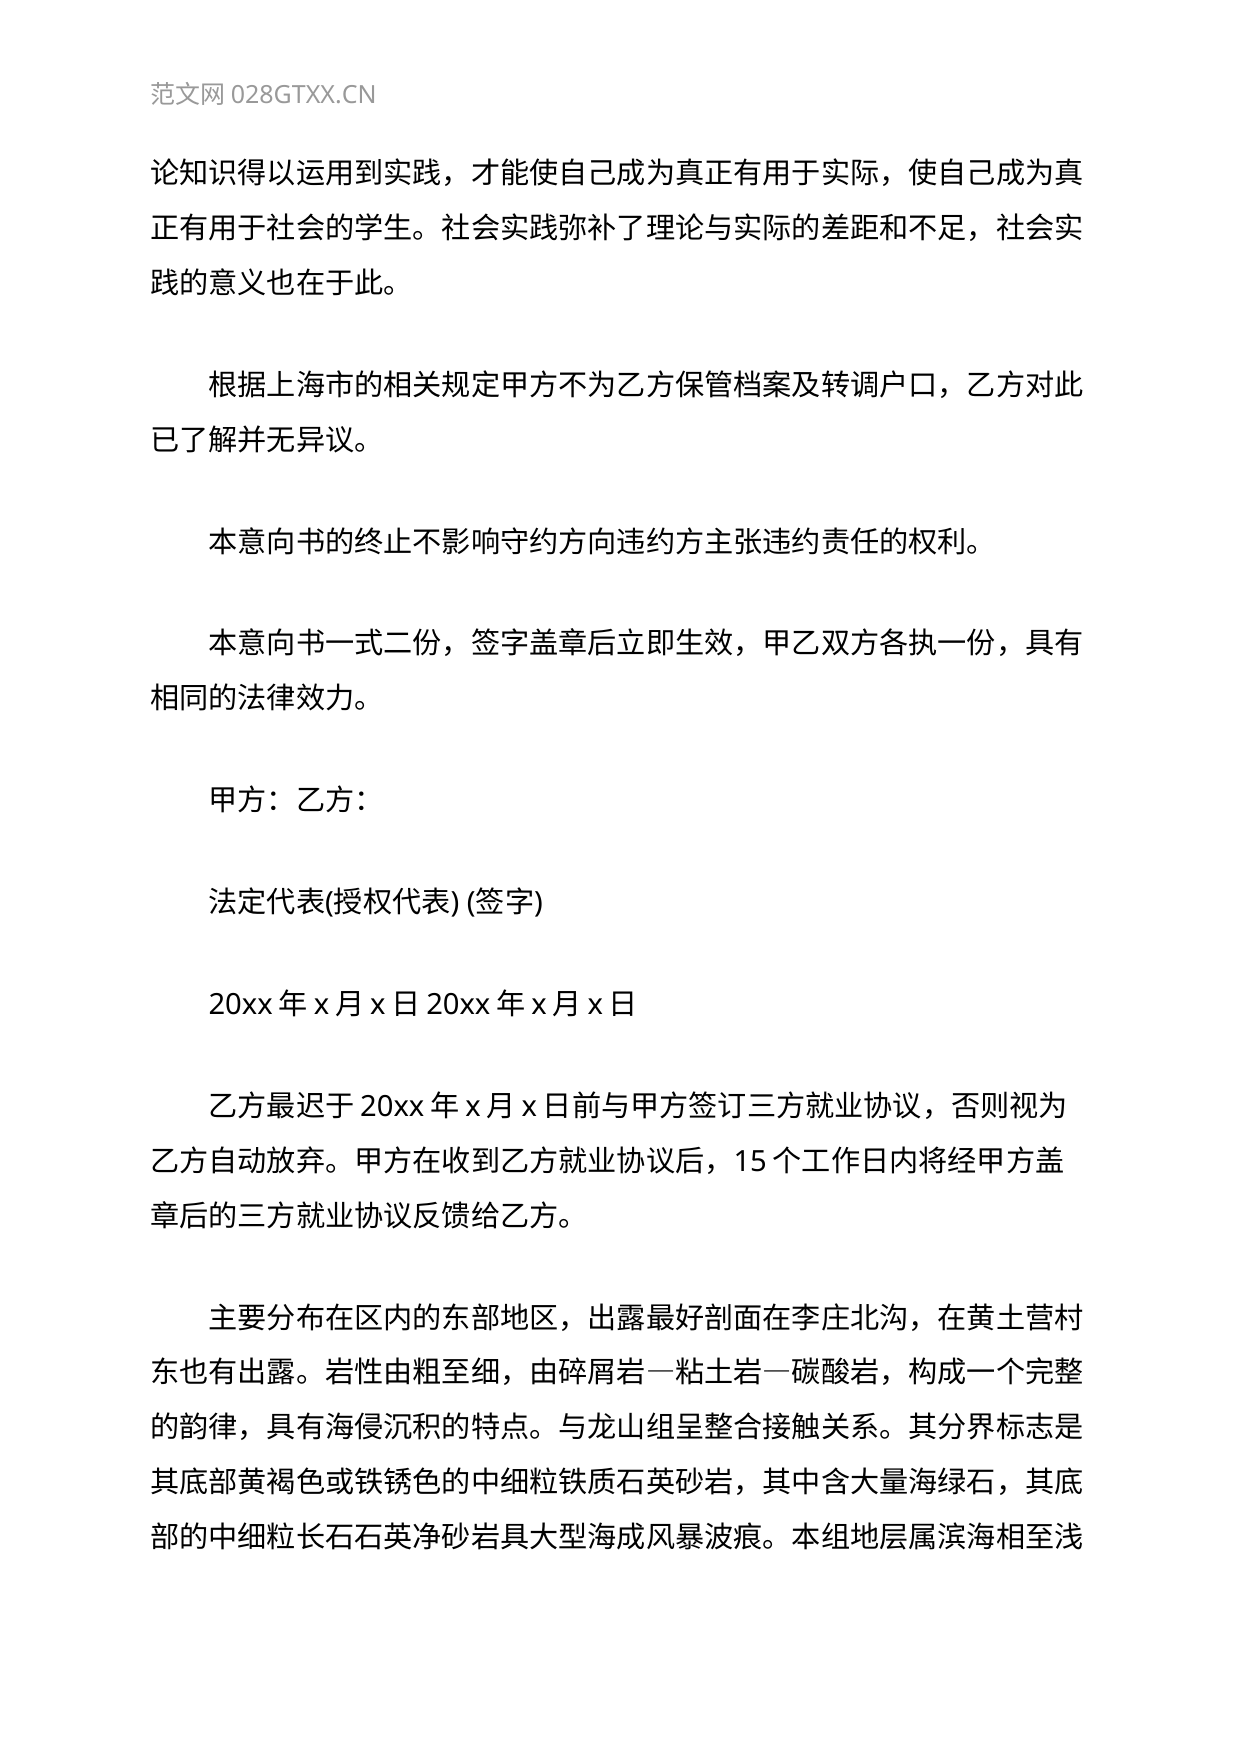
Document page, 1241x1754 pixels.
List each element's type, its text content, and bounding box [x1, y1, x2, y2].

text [150, 1294, 1090, 1556]
text 甲方：乙方： [150, 777, 1090, 819]
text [150, 150, 1090, 302]
text 根据上海市的相关规定甲方不为乙方保管档案及转调户口，乙方对此已了解并无异议。 [150, 362, 1090, 459]
text 本意向书的终止不影响守约方向违约方主张违约责任的权利。 [150, 518, 1090, 561]
text 本意向书一式二份，签字盖章后立即生效，甲乙双方各执一份，具有相同的法律效力。 [150, 620, 1090, 717]
text 乙方最迟于20xx年x月x日前与甲方签订三方就业协议，否则视为乙方自动放弃。甲方在收到乙方就业协议后，15个工作日内将经甲方盖章后的三方就业协议反馈给乙方。 [150, 1082, 1090, 1235]
text 法定代表(授权代表) (签字) [150, 878, 1090, 921]
text 20xx年x月x日20xx年x月x日 [150, 980, 1090, 1023]
